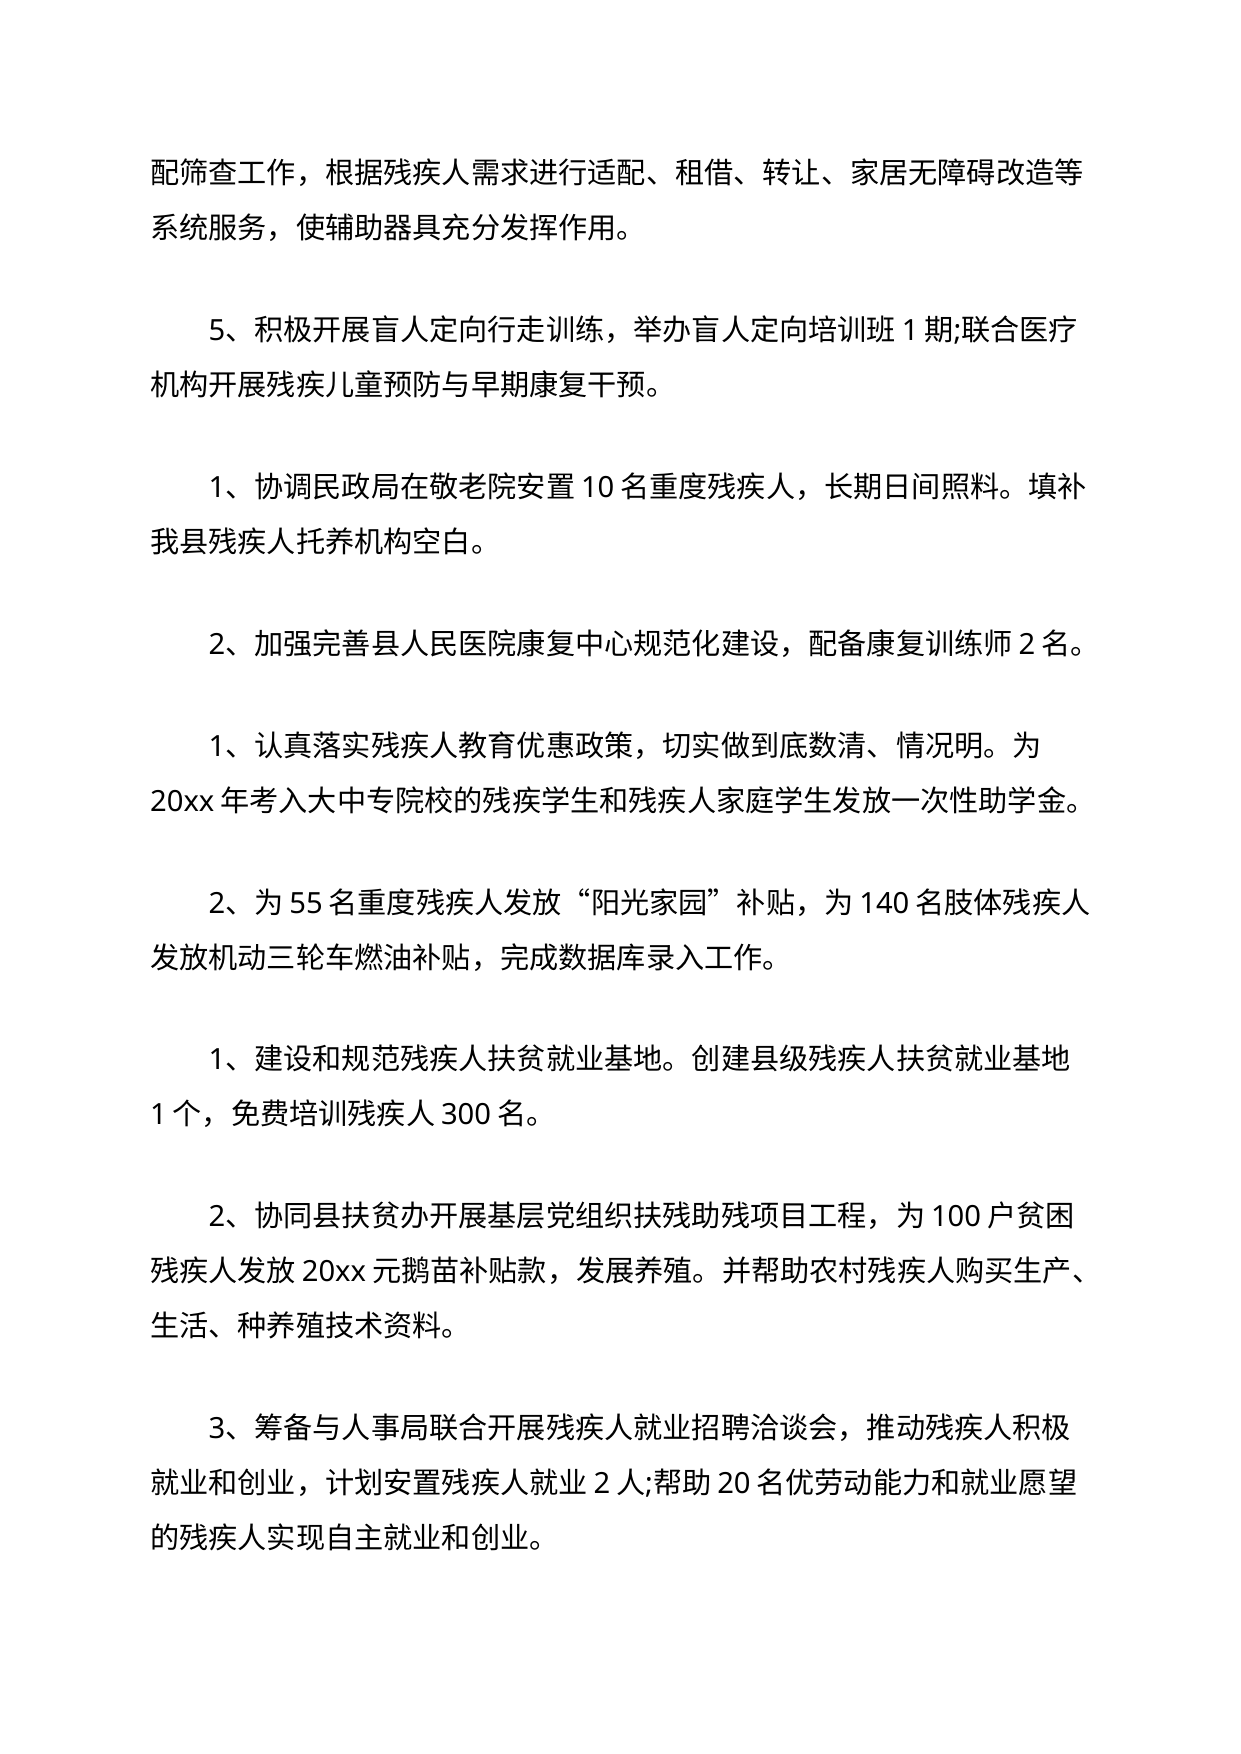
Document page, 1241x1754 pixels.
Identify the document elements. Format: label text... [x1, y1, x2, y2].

text 3、筹备与人事局联合开展残疾人就业招聘洽谈会，推动残疾人积极就业和创业，计划安置残疾人就业2人;帮助20名优劳动能力和就业愿望的残疾人实现自主就业和创业。 [150, 1405, 1090, 1557]
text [150, 150, 1090, 247]
text 1、协调民政局在敬老院安置10名重度残疾人，长期日间照料。填补我县残疾人托养机构空白。 [150, 463, 1090, 561]
text 2、协同县扶贫办开展基层党组织扶残助残项目工程，为100户贫困残疾人发放20xx元鹅苗补贴款，发展养殖。并帮助农村残疾人购买生产、生活、种养殖技术资料。 [150, 1193, 1090, 1345]
text 2、为55名重度残疾人发放“阳光家园”补贴，为140名肢体残疾人发放机动三轮车燃油补贴，完成数据库录入工作。 [150, 879, 1090, 976]
text 5、积极开展盲人定向行走训练，举办盲人定向培训班1期;联合医疗机构开展残疾儿童预防与早期康复干预。 [150, 307, 1090, 404]
text 1、认真落实残疾人教育优惠政策，切实做到底数清、情况明。为20xx年考入大中专院校的残疾学生和残疾人家庭学生发放一次性助学金。 [150, 722, 1090, 819]
text 1、建设和规范残疾人扶贫就业基地。创建县级残疾人扶贫就业基地1个，免费培训残疾人300名。 [150, 1036, 1090, 1133]
text 2、加强完善县人民医院康复中心规范化建设，配备康复训练师2名。 [150, 620, 1090, 663]
